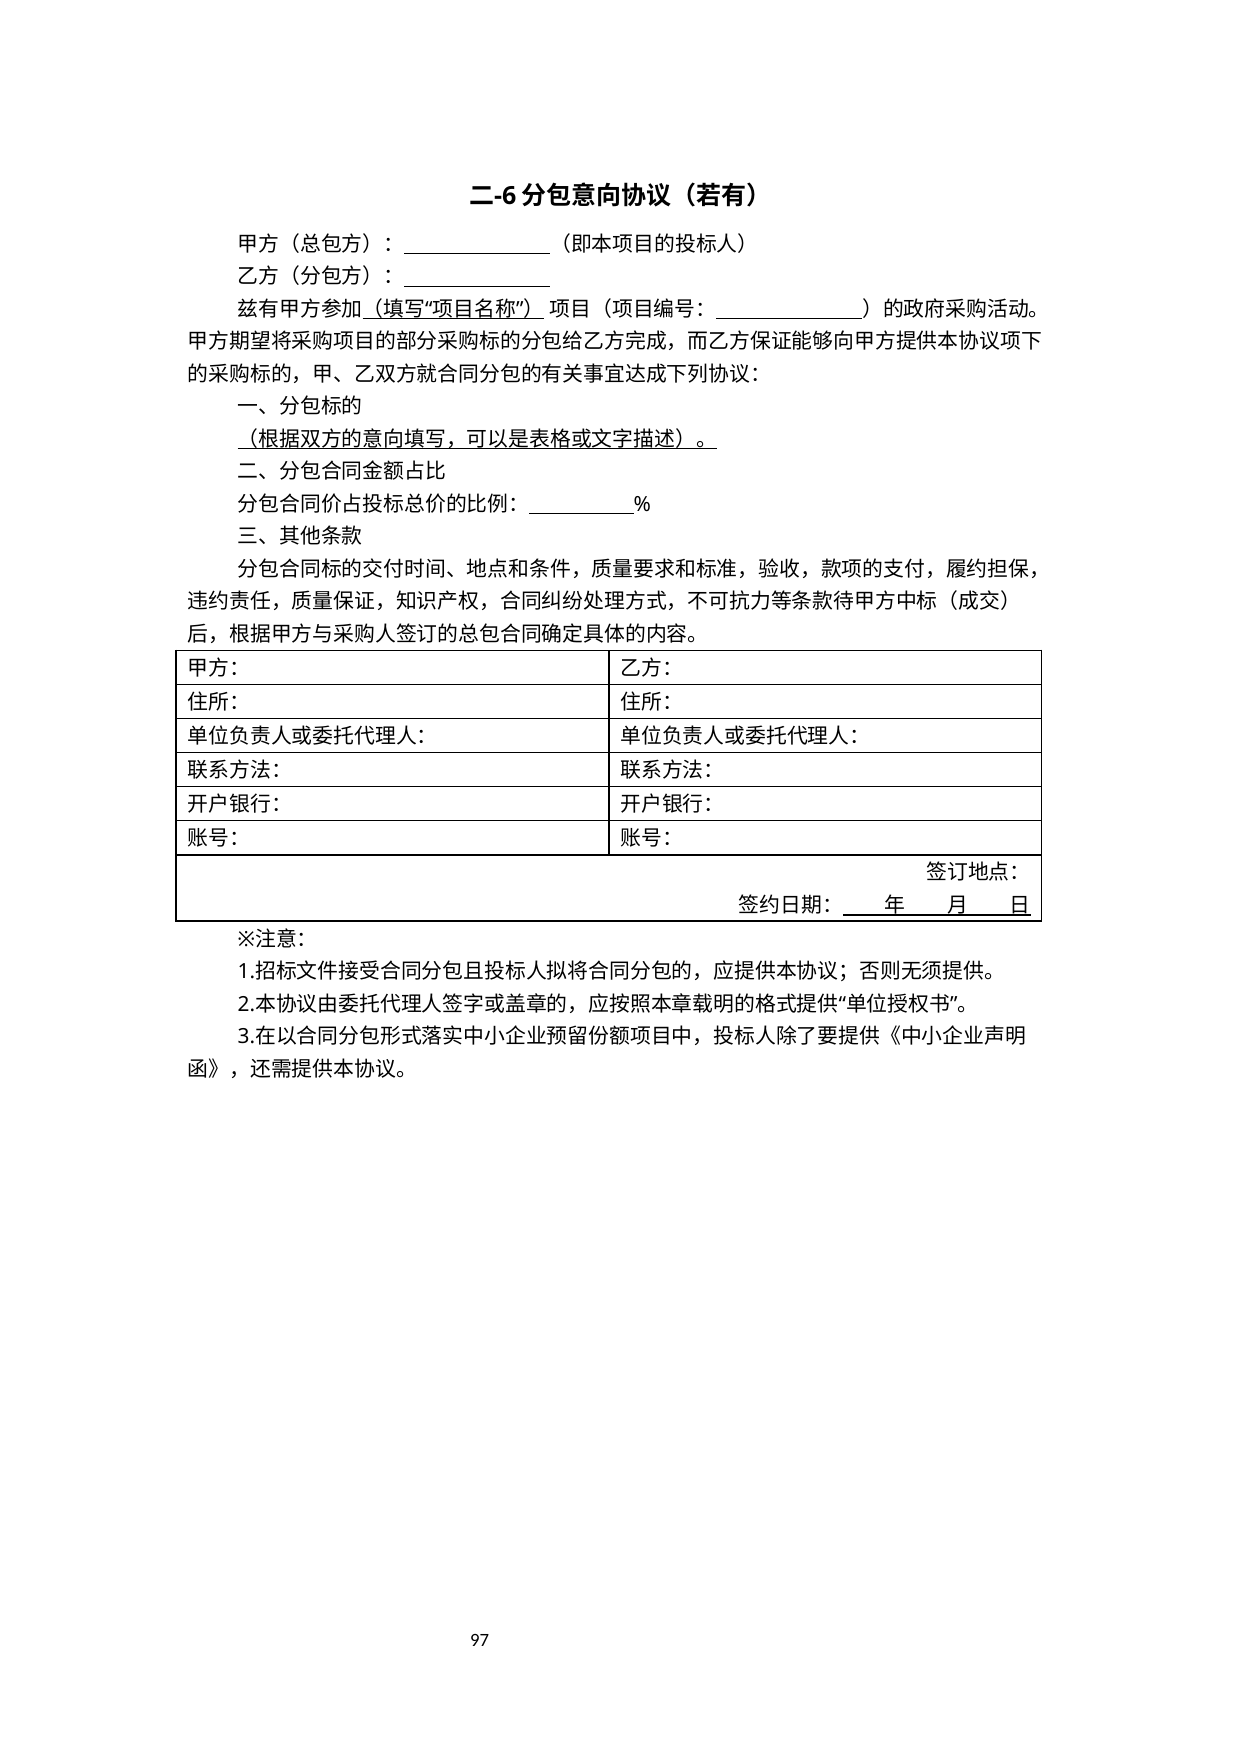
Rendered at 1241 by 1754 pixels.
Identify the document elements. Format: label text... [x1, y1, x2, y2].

table_cell 开户银行： [610, 787, 1041, 820]
text （根据双方的意向填写，可以是表格或文字描述）。 [187, 422, 1053, 454]
text 1.招标文件接受合同分包且投标人拟将合同分包的，应提供本协议；否则无须提供。 [187, 954, 1053, 987]
text ※注意： [187, 922, 1053, 954]
table_cell 联系方法： [610, 753, 1041, 786]
text 兹有甲方参加（填写“项目名称”） 项目（项目编号： ）的政府采购活动。甲方期望将采购项目的部分采购标的分包给乙方完成，而乙方保证能够向甲方提供本协议项下的采购标的，甲、乙双方就合同分包的有关事宜达成下列协议： [187, 292, 1053, 389]
text 甲方（总包方）： （即本项目的投标人） [187, 227, 1053, 259]
text 一、分包标的 [187, 389, 1053, 422]
table_cell 联系方法： [177, 753, 608, 786]
table_cell 单位负责人或委托代理人： [610, 719, 1041, 752]
table_cell 住所： [610, 685, 1041, 718]
table_header 甲方： [177, 651, 608, 683]
text 乙方（分包方）： [187, 259, 1053, 292]
text 二-6分包意向协议（若有） [187, 162, 1053, 227]
table_cell 开户银行： [177, 787, 608, 820]
text 分包合同价占投标总价的比例： % [187, 487, 1053, 519]
text 3.在以合同分包形式落实中小企业预留份额项目中，投标人除了要提供《中小企业声明函》，还需提供本协议。 [187, 1019, 1053, 1084]
table_cell 住所： [177, 685, 608, 718]
table_cell 签订地点： 签约日期： 年 月 日 [177, 856, 1041, 920]
table_cell 账号： [610, 821, 1041, 854]
text 分包合同标的交付时间、地点和条件，质量要求和标准，验收，款项的支付，履约担保，违约责任，质量保证，知识产权，合同纠纷处理方式，不可抗力等条款待甲方中标（成交）后，根据甲方与采购人签订的总包合同确定具体的内容。 [187, 552, 1053, 649]
text 二、分包合同金额占比 [187, 454, 1053, 487]
table_header 乙方： [610, 651, 1041, 683]
table_cell 单位负责人或委托代理人： [177, 719, 608, 752]
text 2.本协议由委托代理人签字或盖章的，应按照本章载明的格式提供“单位授权书”。 [187, 987, 1053, 1019]
table_cell 账号： [177, 821, 608, 854]
text 三、其他条款 [187, 519, 1053, 552]
